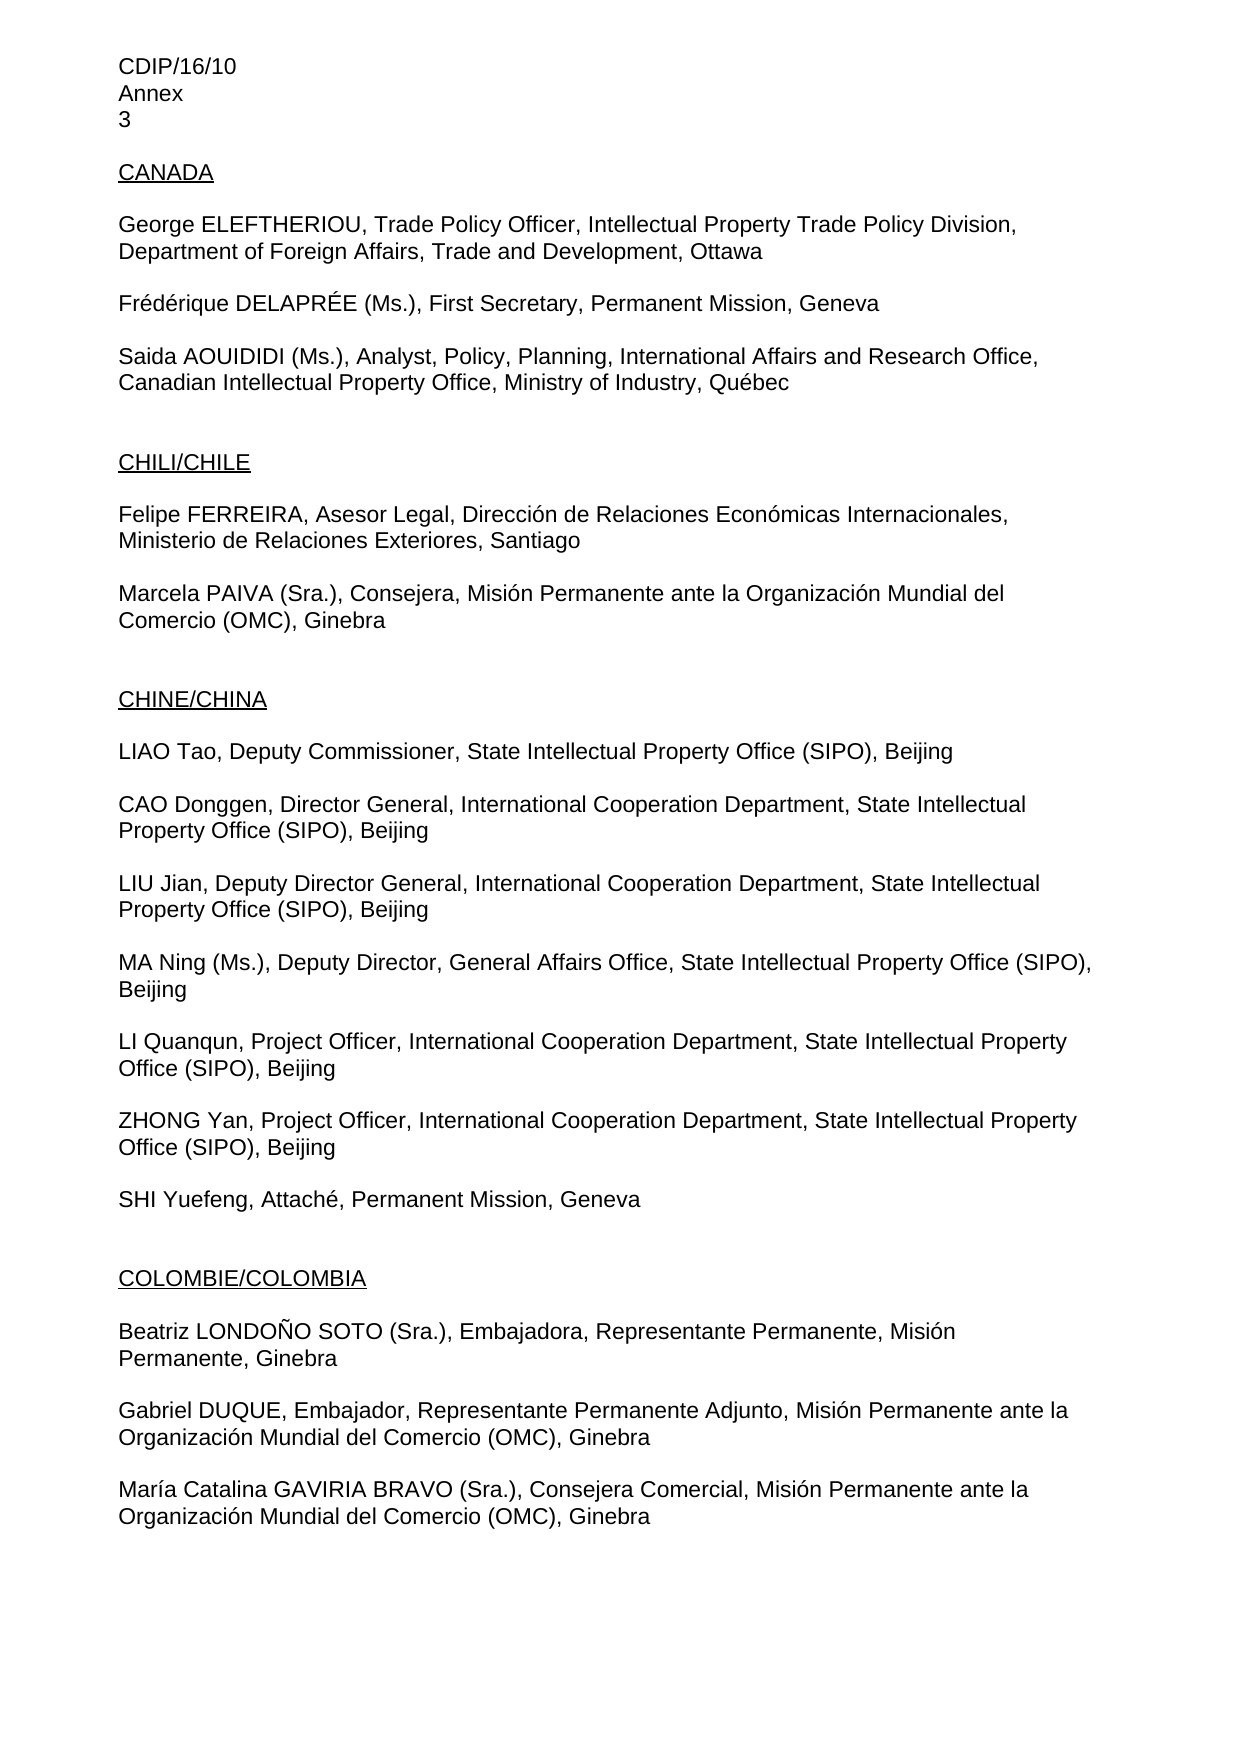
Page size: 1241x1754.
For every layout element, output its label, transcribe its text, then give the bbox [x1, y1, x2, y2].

text CANADA [118, 158, 1092, 185]
text George ELEFTHERIOU, Trade Policy Officer, Intellectual Property Trade Policy Division, Department of Foreign Affairs, Trade and Development, Ottawa [118, 211, 1092, 264]
text Beatriz LONDOÑO SOTO (Sra.), Embajadora, Representante Permanente, Misión Permanente, Ginebra [118, 1318, 1092, 1371]
text ZHONG Yan, Project Officer, International Cooperation Department, State Intellectual Property Office (SIPO), Beijing [118, 1107, 1092, 1160]
text Gabriel DUQUE, Embajador, Representante Permanente Adjunto, Misión Permanente ante la Organización Mundial del Comercio (OMC), Ginebra [118, 1397, 1092, 1450]
text MA Ning (Ms.), Deputy Director, General Affairs Office, State Intellectual Property Office (SIPO), Beijing [118, 949, 1092, 1002]
text LIAO Tao, Deputy Commissioner, State Intellectual Property Office (SIPO), Beijing [118, 738, 1092, 765]
text Felipe FERREIRA, Asesor Legal, Dirección de Relaciones Económicas Internacionales, Ministerio de Relaciones Exteriores, Santiago [118, 501, 1092, 554]
text COLOMBIE/COLOMBIA [118, 1265, 1092, 1292]
text Saida AOUIDIDI (Ms.), Analyst, Policy, Planning, International Affairs and Research Office, Canadian Intellectual Property Office, Ministry of Industry, Québec [118, 343, 1092, 396]
text CAO Donggen, Director General, International Cooperation Department, State Intellectual Property Office (SIPO), Beijing [118, 791, 1092, 844]
text María Catalina GAVIRIA BRAVO (Sra.), Consejera Comercial, Misión Permanente ante la Organización Mundial del Comercio (OMC), Ginebra [118, 1476, 1092, 1529]
text SHI Yuefeng, Attaché, Permanent Mission, Geneva [118, 1186, 1092, 1213]
text CHILI/CHILE [118, 448, 1092, 475]
text CHINE/CHINA [118, 686, 1092, 712]
text LI Quanqun, Project Officer, International Cooperation Department, State Intellectual Property Office (SIPO), Beijing [118, 1028, 1092, 1081]
text LIU Jian, Deputy Director General, International Cooperation Department, State Intellectual Property Office (SIPO), Beijing [118, 870, 1092, 923]
text Frédérique DELAPRÉE (Ms.), First Secretary, Permanent Mission, Geneva [118, 290, 1092, 317]
text Marcela PAIVA (Sra.), Consejera, Misión Permanente ante la Organización Mundial del Comercio (OMC), Ginebra [118, 580, 1092, 633]
